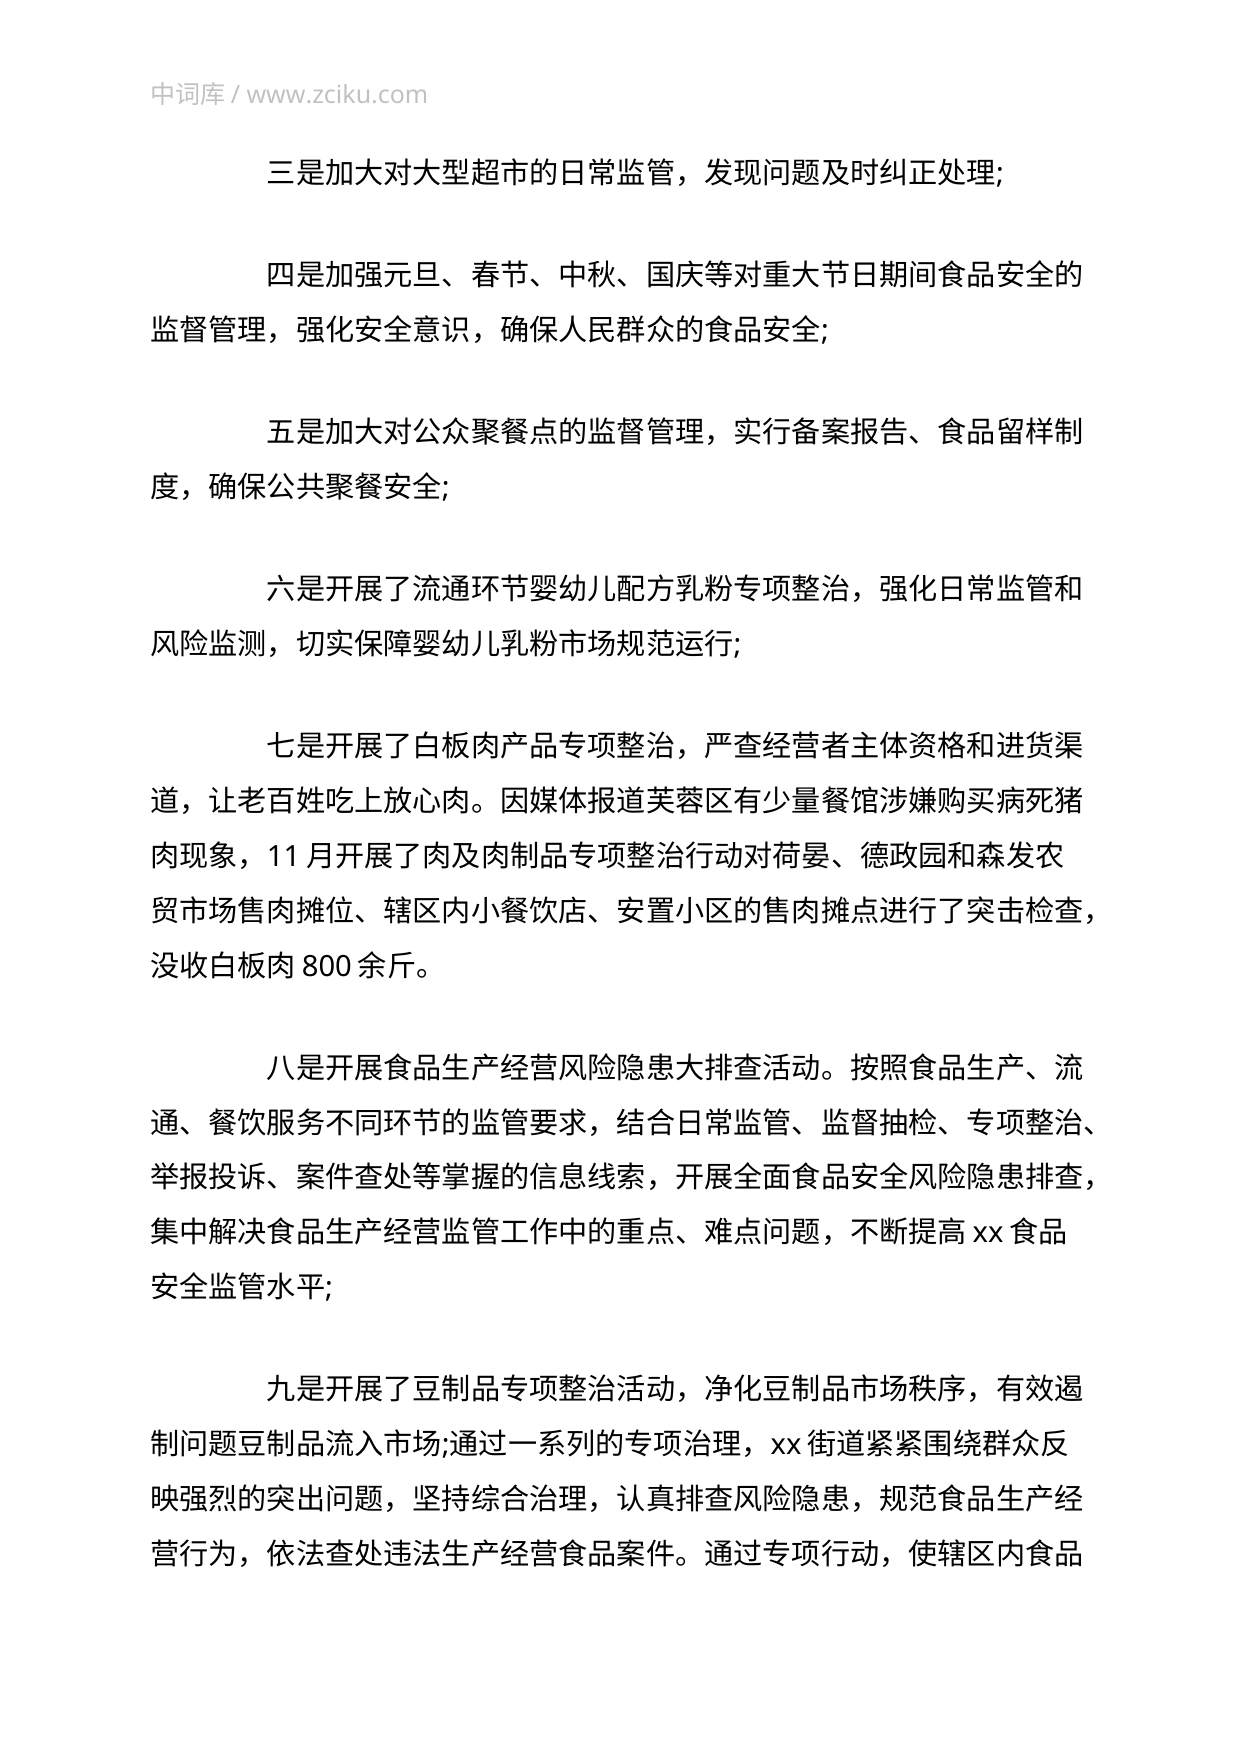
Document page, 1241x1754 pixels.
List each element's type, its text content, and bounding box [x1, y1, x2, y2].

text 七是开展了白板肉产品专项整治，严查经营者主体资格和进货渠道，让老百姓吃上放心肉。因媒体报道芙蓉区有少量餐馆涉嫌购买病死猪肉现象，11月开展了肉及肉制品专项整治行动对荷晏、德政园和森发农贸市场售肉摊位、辖区内小餐饮店、安置小区的售肉摊点进行了突击检查，没收白板肉800余斤。 [150, 723, 1090, 985]
text 八是开展食品生产经营风险隐患大排查活动。按照食品生产、流通、餐饮服务不同环节的监管要求，结合日常监管、监督抽检、专项整治、举报投诉、案件查处等掌握的信息线索，开展全面食品安全风险隐患排查，集中解决食品生产经营监管工作中的重点、难点问题，不断提高xx食品安全监管水平; [150, 1044, 1090, 1306]
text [150, 1366, 1090, 1573]
text 六是开展了流通环节婴幼儿配方乳粉专项整治，强化日常监管和风险监测，切实保障婴幼儿乳粉市场规范运行; [150, 566, 1090, 663]
text 四是加强元旦、春节、中秋、国庆等对重大节日期间食品安全的监督管理，强化安全意识，确保人民群众的食品安全; [150, 252, 1090, 349]
text 五是加大对公众聚餐点的监督管理，实行备案报告、食品留样制度，确保公共聚餐安全; [150, 409, 1090, 506]
text 三是加大对大型超市的日常监管，发现问题及时纠正处理; [150, 150, 1090, 192]
